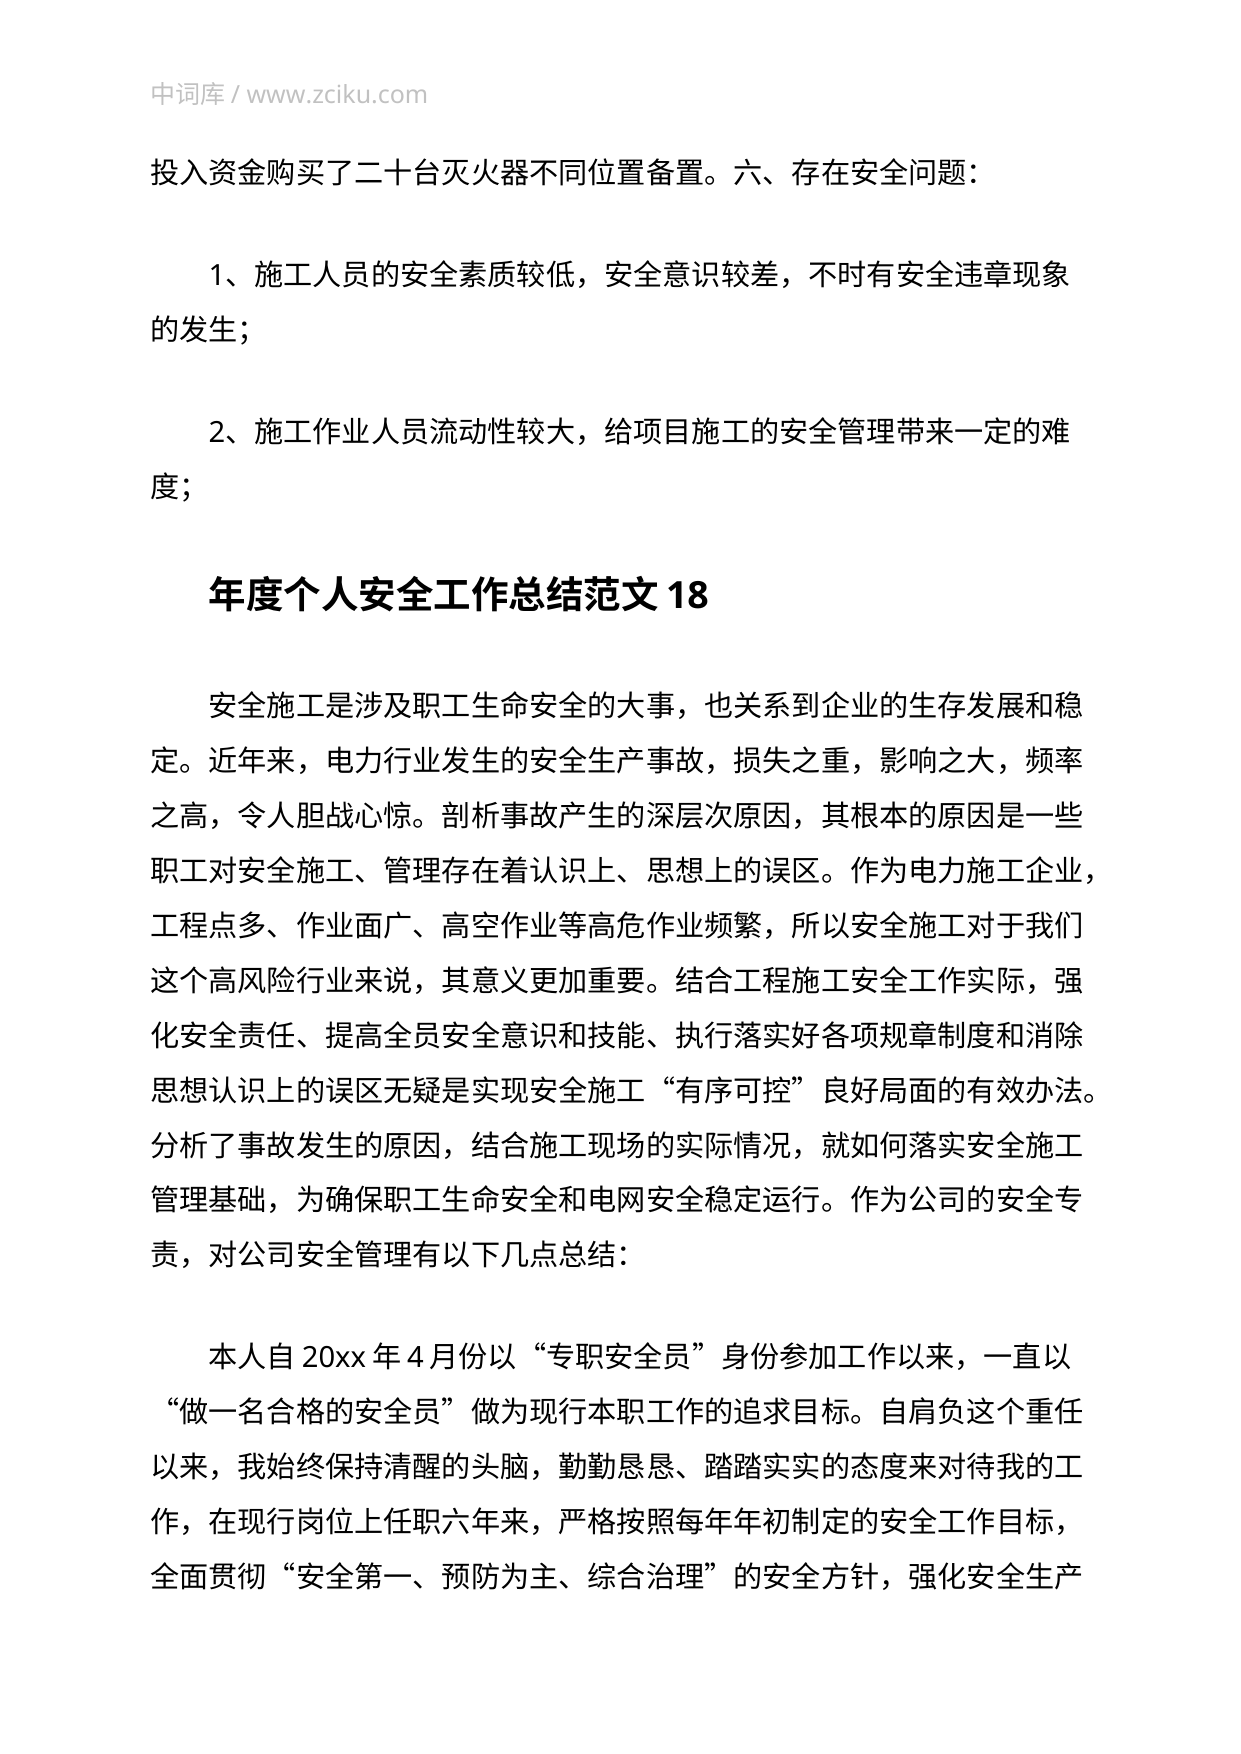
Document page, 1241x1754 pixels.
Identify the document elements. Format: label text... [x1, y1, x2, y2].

text 安全施工是涉及职工生命安全的大事，也关系到企业的生存发展和稳定。近年来，电力行业发生的安全生产事故，损失之重，影响之大，频率之高，令人胆战心惊。剖析事故产生的深层次原因，其根本的原因是一些职工对安全施工、管理存在着认识上、思想上的误区。作为电力施工企业，工程点多、作业面广、高空作业等高危作业频繁，所以安全施工对于我们这个高风险行业来说，其意义更加重要。结合工程施工安全工作实际，强化安全责任、提高全员安全意识和技能、执行落实好各项规章制度和消除思想认识上的误区无疑是实现安全施工“有序可控”良好局面的有效办法。分析了事故发生的原因，结合施工现场的实际情况，就如何落实安全施工管理基础，为确保职工生命安全和电网安全稳定运行。作为公司的安全专责，对公司安全管理有以下几点总结： [150, 683, 1090, 1274]
text 2、施工作业人员流动性较大，给项目施工的安全管理带来一定的难度； [150, 408, 1090, 506]
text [150, 1334, 1090, 1596]
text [150, 150, 1090, 192]
text 年度个人安全工作总结范文18 [150, 565, 1090, 620]
text 1、施工人员的安全素质较低，安全意识较差，不时有安全违章现象的发生； [150, 252, 1090, 349]
